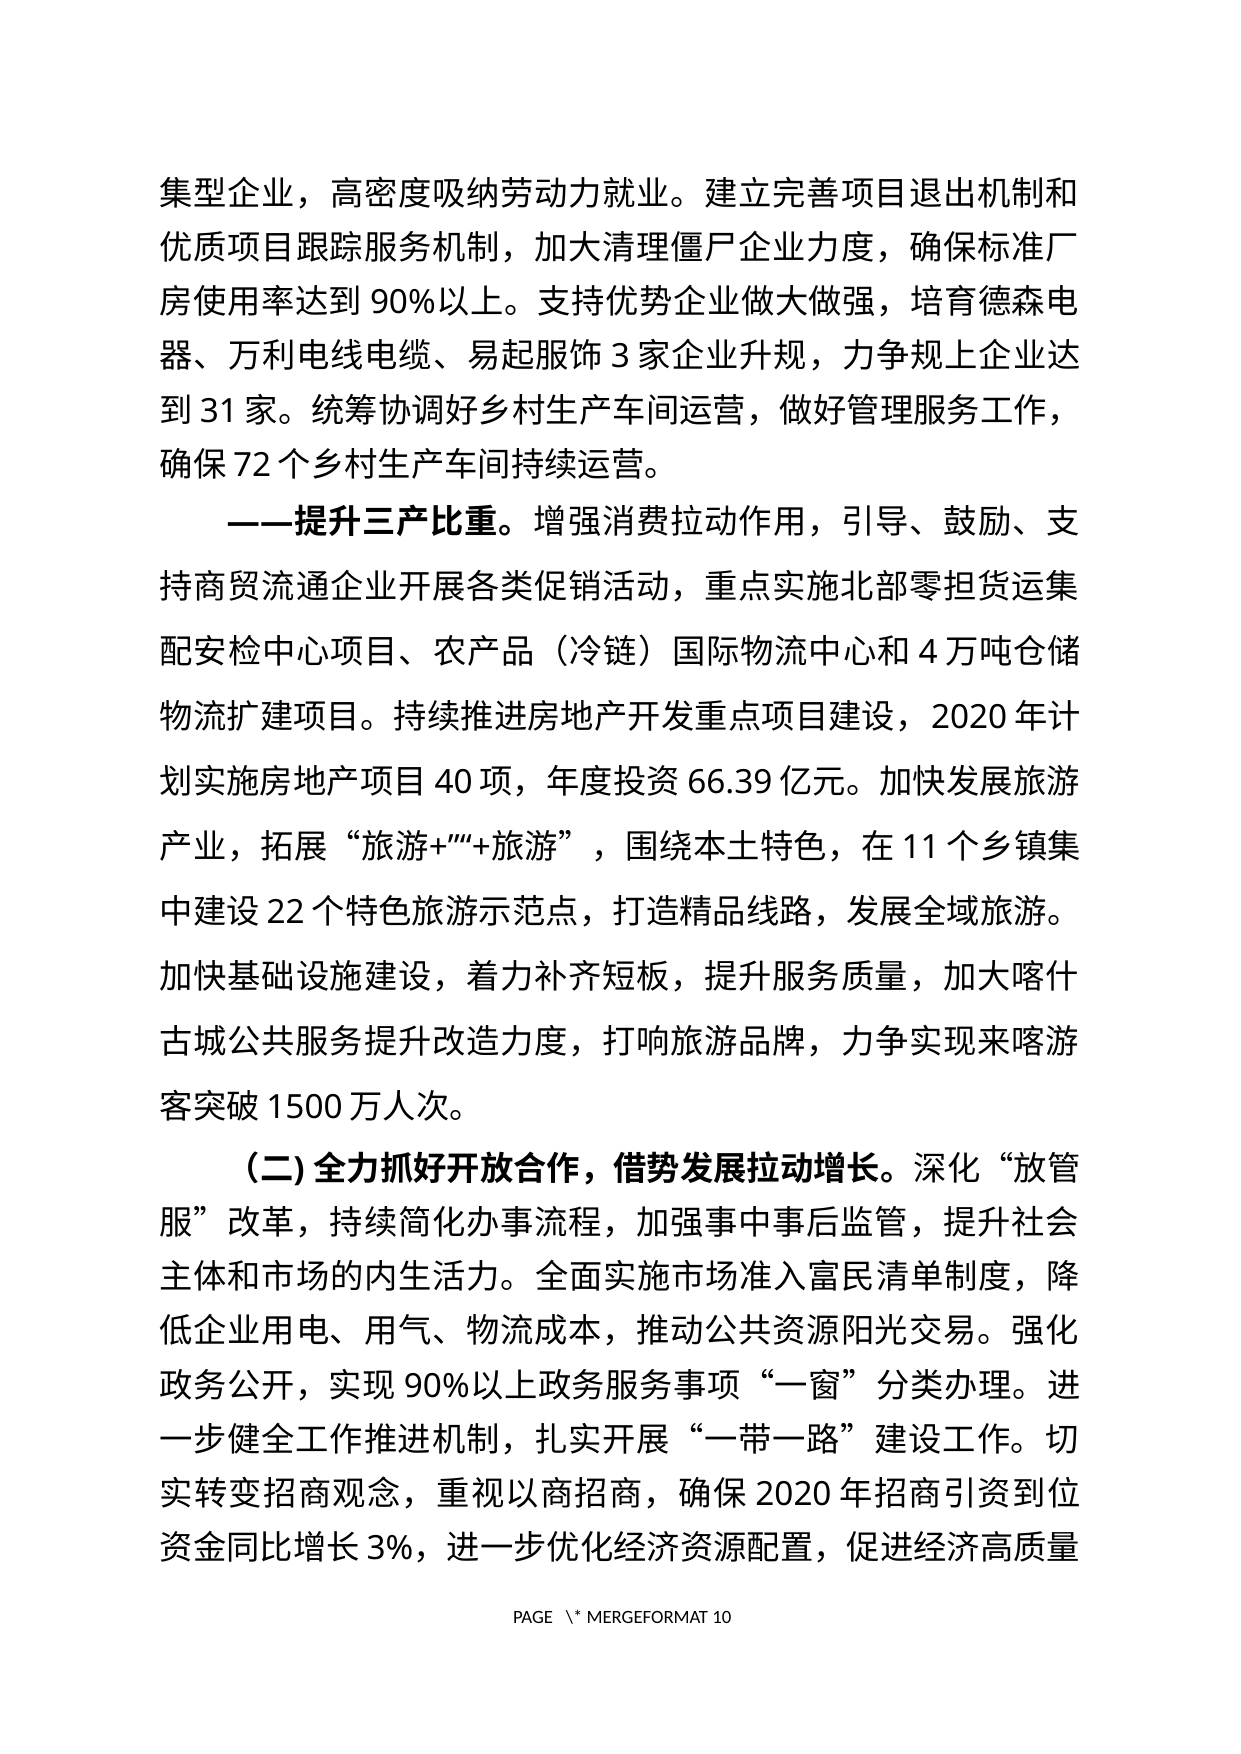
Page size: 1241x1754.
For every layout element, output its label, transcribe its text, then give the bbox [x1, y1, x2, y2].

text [159, 1137, 1081, 1570]
text ——提升三产比重。增强消费拉动作用，引导、鼓励、支持商贸流通企业开展各类促销活动，重点实施北部零担货运集配安检中心项目、农产品（冷链）国际物流中心和4万吨仓储物流扩建项目。持续推进房地产开发重点项目建设，2020年计划实施房地产项目40项，年度投资66.39亿元。加快发展旅游产业，拓展“旅游+”“+旅游”，围绕本土特色，在11个乡镇集中建设22个特色旅游示范点，打造精品线路，发展全域旅游。加快基础设施建设，着力补齐短板，提升服务质量，加大喀什古城公共服务提升改造力度，打响旅游品牌，力争实现来喀游客突破1500万人次。 [159, 487, 1081, 1137]
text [159, 162, 1081, 487]
